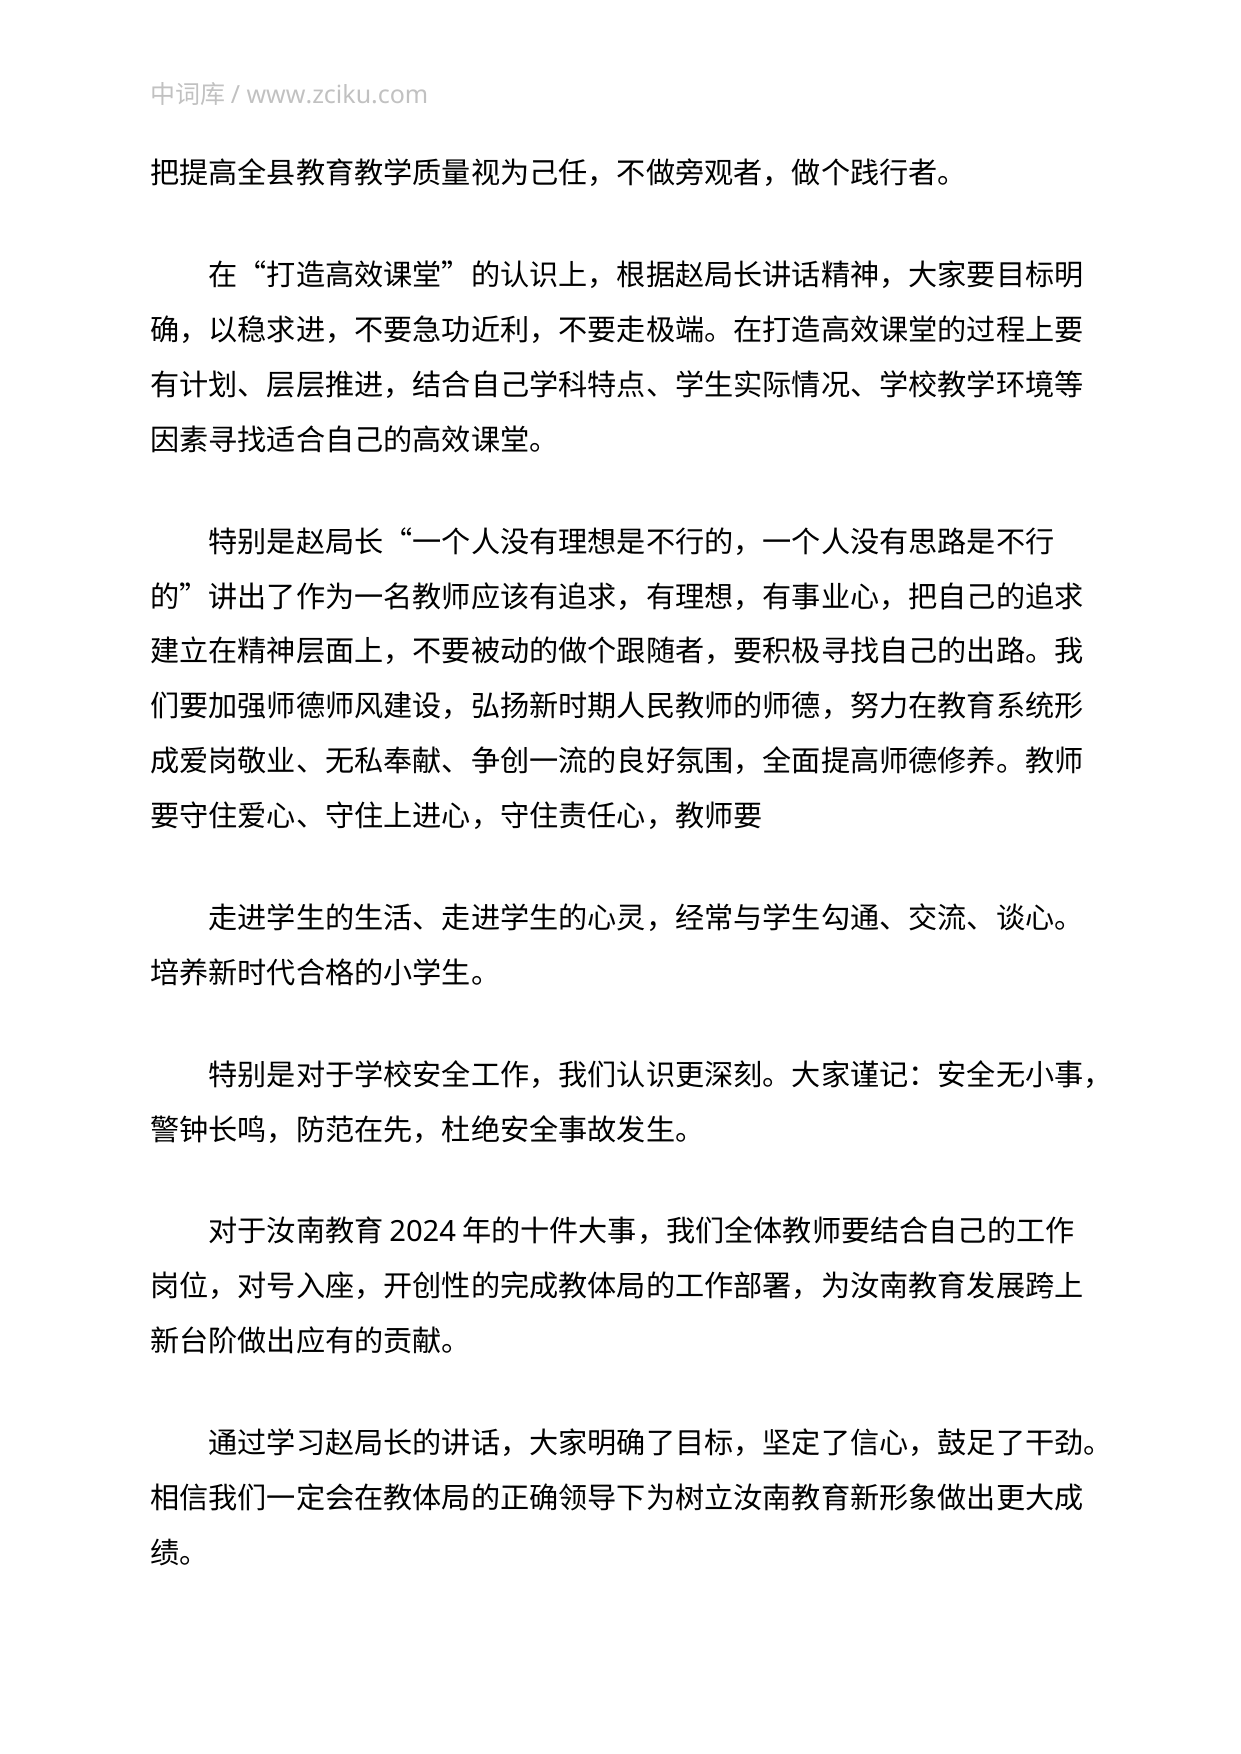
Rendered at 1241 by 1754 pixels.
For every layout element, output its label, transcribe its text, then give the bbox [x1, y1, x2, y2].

text 特别是对于学校安全工作，我们认识更深刻。大家谨记：安全无小事，警钟长鸣，防范在先，杜绝安全事故发生。 [150, 1051, 1090, 1148]
text 在“打造高效课堂”的认识上，根据赵局长讲话精神，大家要目标明确，以稳求进，不要急功近利，不要走极端。在打造高效课堂的过程上要有计划、层层推进，结合自己学科特点、学生实际情况、学校教学环境等因素寻找适合自己的高效课堂。 [150, 252, 1090, 459]
text 走进学生的生活、走进学生的心灵，经常与学生勾通、交流、谈心。培养新时代合格的小学生。 [150, 894, 1090, 992]
text 特别是赵局长“一个人没有理想是不行的，一个人没有思路是不行的”讲出了作为一名教师应该有追求，有理想，有事业心，把自己的追求建立在精神层面上，不要被动的做个跟随者，要积极寻找自己的出路。我们要加强师德师风建设，弘扬新时期人民教师的师德，努力在教育系统形成爱岗敬业、无私奉献、争创一流的良好氛围，全面提高师德修养。教师要守住爱心、守住上进心，守住责任心，教师要 [150, 518, 1090, 835]
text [150, 150, 1090, 192]
text 对于汝南教育2024年的十件大事，我们全体教师要结合自己的工作岗位，对号入座，开创性的完成教体局的工作部署，为汝南教育发展跨上新台阶做出应有的贡献。 [150, 1208, 1090, 1360]
text 通过学习赵局长的讲话，大家明确了目标，坚定了信心，鼓足了干劲。相信我们一定会在教体局的正确领导下为树立汝南教育新形象做出更大成绩。 [150, 1419, 1090, 1572]
